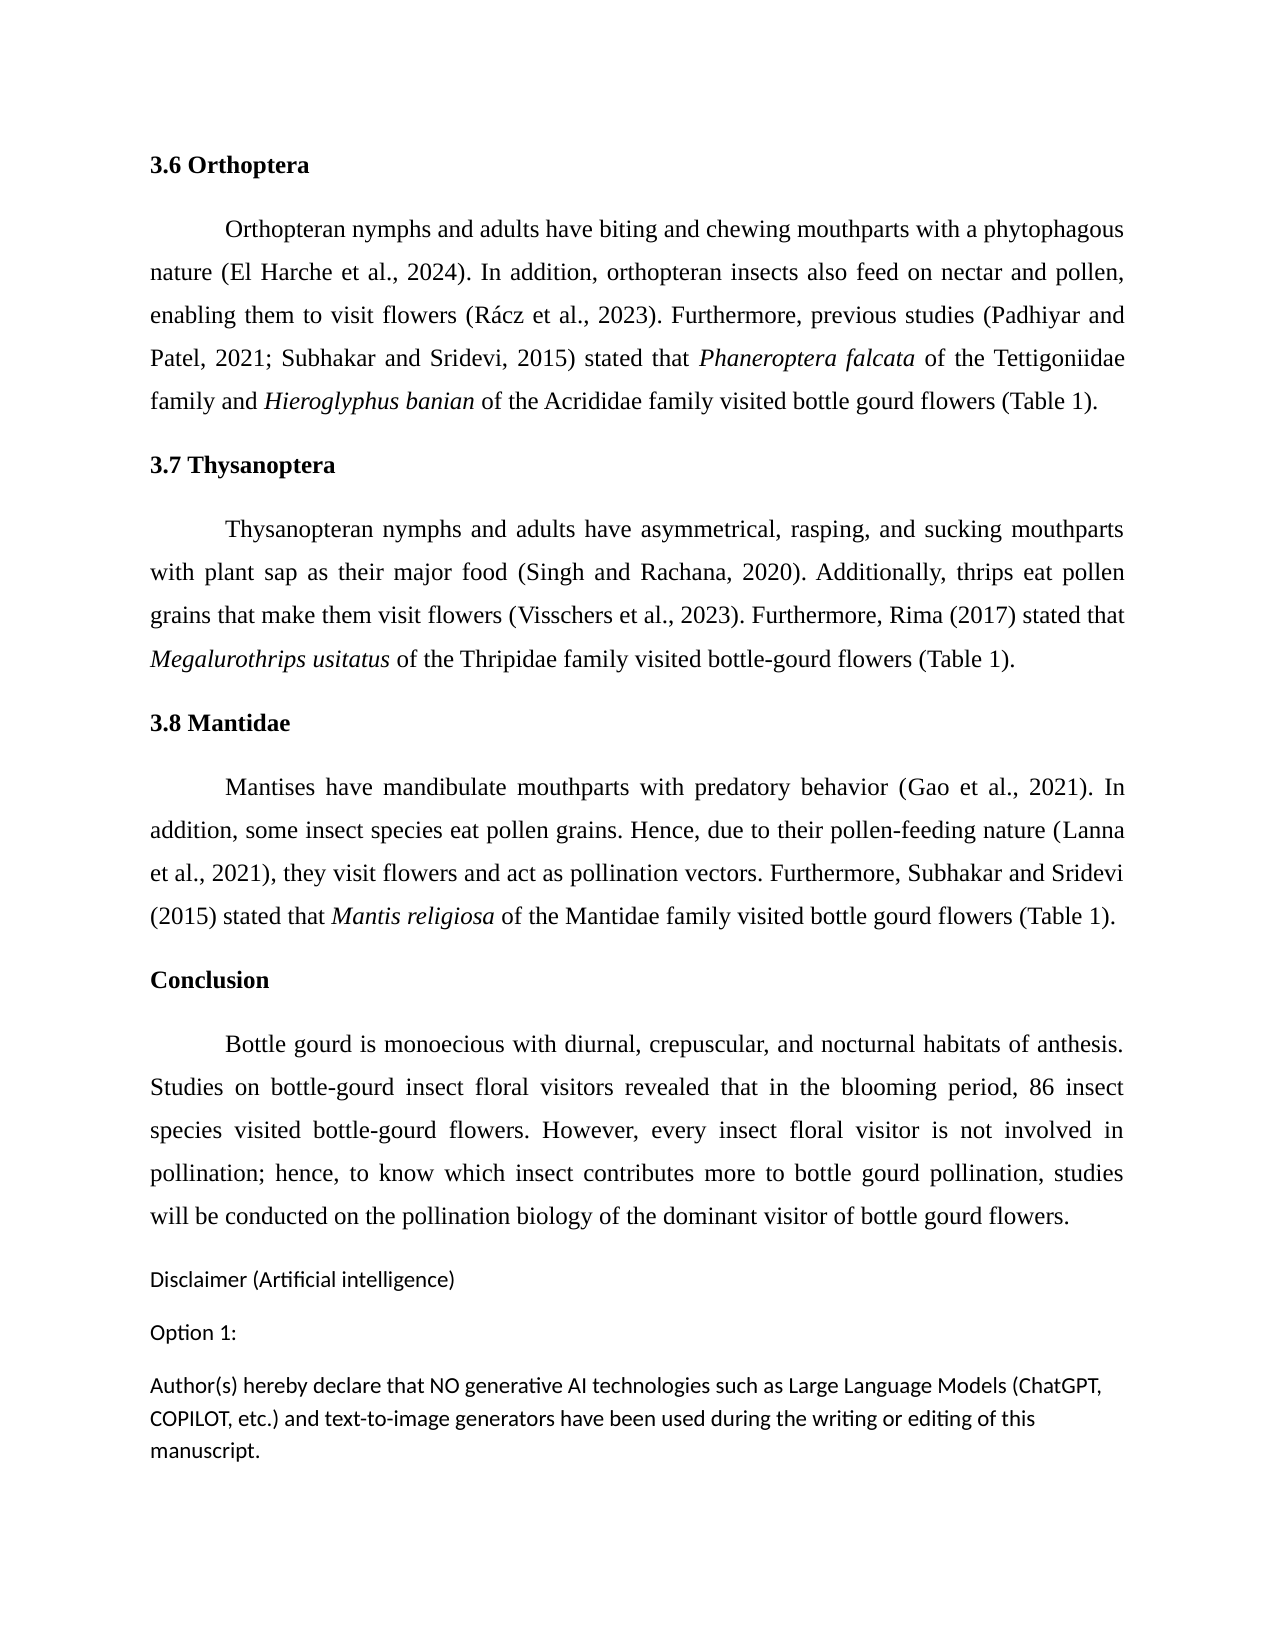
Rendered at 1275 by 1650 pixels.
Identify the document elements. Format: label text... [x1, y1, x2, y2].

text 3.8 Mantidae [150, 708, 1125, 736]
text Thysanopteran nymphs and adults have asymmetrical, rasping, and sucking mouthparts with plant sap as their major food (Singh and Rachana, 2020). Additionally, thrips eat pollen grains that make them visit flowers (Visschers et al., 2023). Furthermore, Rima (2017) stated that Megalurothrips usitatus of the Thripidae family visited bottle-gourd flowers (Table 1). [150, 514, 1125, 672]
text 3.7 Thysanoptera [150, 450, 1125, 479]
text Option 1: [150, 1318, 1125, 1346]
text Bottle gourd is monoecious with diurnal, crepuscular, and nocturnal habitats of anthesis. Studies on bottle-gourd insect floral visitors revealed that in the blooming period, 86 insect species visited bottle-gourd flowers. However, every insect floral visitor is not involved in pollination; hence, to know which insect contributes more to bottle gourd pollination, studies will be conducted on the pollination biology of the dominant visitor of bottle gourd flowers. [150, 1029, 1125, 1230]
text Author(s) hereby declare that NO generative AI technologies such as Large Language Models (ChatGPT, COPILOT, etc.) and text-to-image generators have been used during the writing or editing of this manuscript. [150, 1371, 1125, 1464]
text Orthopteran nymphs and adults have biting and chewing mouthparts with a phytophagous nature (El Harche et al., 2024). In addition, orthopteran insects also feed on nectar and pollen, enabling them to visit flowers (Rácz et al., 2023). Furthermore, previous studies (Padhiyar and Patel, 2021; Subhakar and Sridevi, 2015) stated that Phaneroptera falcata of the Tettigoniidae family and Hieroglyphus banian of the Acrididae family visited bottle gourd flowers (Table 1). [150, 214, 1125, 415]
text 3.6 Orthoptera [150, 150, 1125, 179]
text Conclusion [150, 965, 1125, 994]
text Mantises have mandibulate mouthparts with predatory behavior (Gao et al., 2021). In addition, some insect species eat pollen grains. Hence, due to their pollen-feeding nature (Lanna et al., 2021), they visit flowers and act as pollination vectors. Furthermore, Subhakar and Sridevi (2015) stated that Mantis religiosa of the Mantidae family visited bottle gourd flowers (Table 1). [150, 772, 1125, 930]
text Disclaimer (Artificial intelligence) [150, 1265, 1125, 1293]
